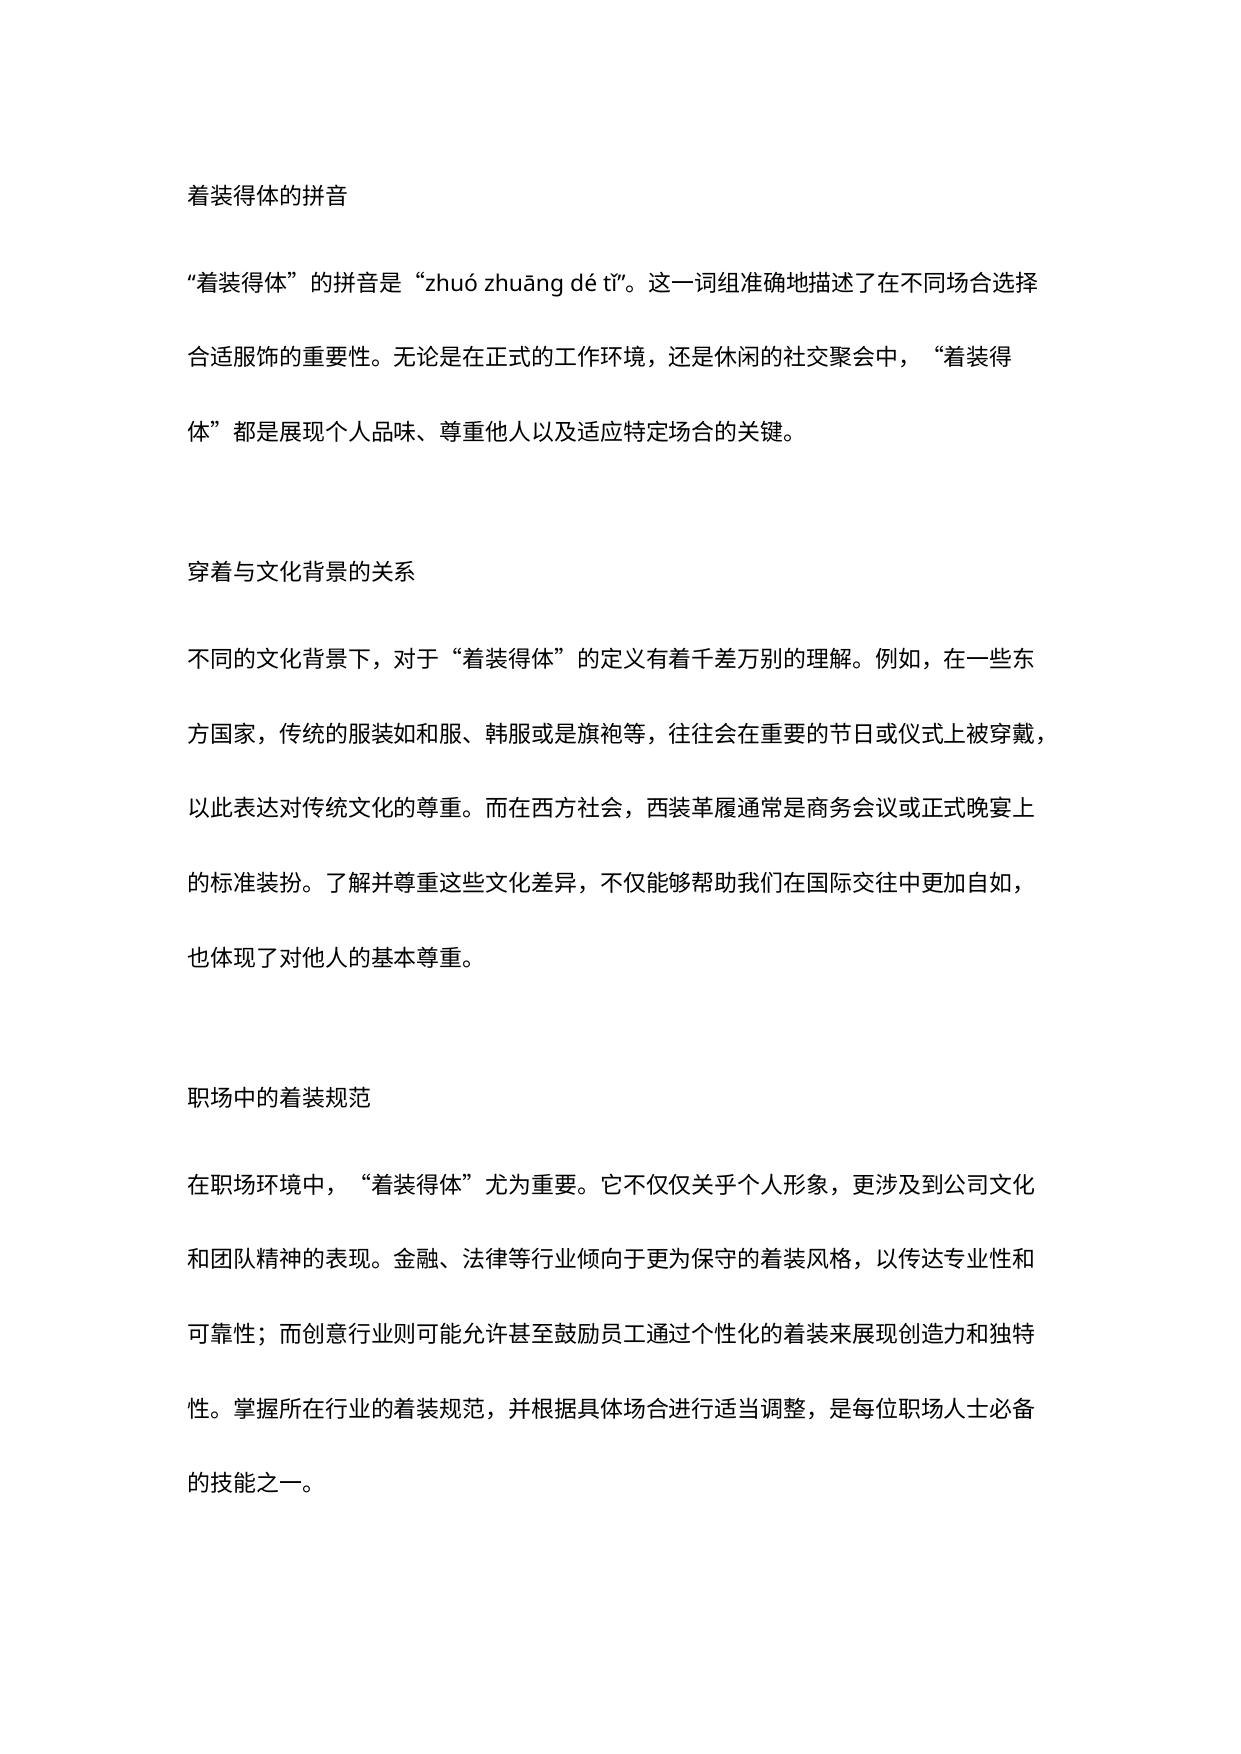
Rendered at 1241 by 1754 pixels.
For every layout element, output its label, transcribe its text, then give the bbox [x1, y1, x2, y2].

text 穿着与文化背景的关系 [187, 538, 1053, 603]
text 不同的文化背景下，对于“着装得体”的定义有着千差万别的理解。例如，在一些东方国家，传统的服装如和服、韩服或是旗袍等，往往会在重要的节日或仪式上被穿戴，以此表达对传统文化的尊重。而在西方社会，西装革履通常是商务会议或正式晚宴上的标准装扮。了解并尊重这些文化差异，不仅能够帮助我们在国际交往中更加自如，也体现了对他人的基本尊重。 [187, 625, 1053, 989]
text “着装得体”的拼音是“zhuó zhuāng dé tǐ”。这一词组准确地描述了在不同场合选择合适服饰的重要性。无论是在正式的工作环境，还是休闲的社交聚会中，“着装得体”都是展现个人品味、尊重他人以及适应特定场合的关键。 [187, 248, 1053, 463]
text 职场中的着装规范 [187, 1064, 1053, 1129]
text 着装得体的拼音 [187, 162, 1053, 227]
text 在职场环境中，“着装得体”尤为重要。它不仅仅关乎个人形象，更涉及到公司文化和团队精神的表现。金融、法律等行业倾向于更为保守的着装风格，以传达专业性和可靠性；而创意行业则可能允许甚至鼓励员工通过个性化的着装来展现创造力和独特性。掌握所在行业的着装规范，并根据具体场合进行适当调整，是每位职场人士必备的技能之一。 [187, 1151, 1053, 1514]
